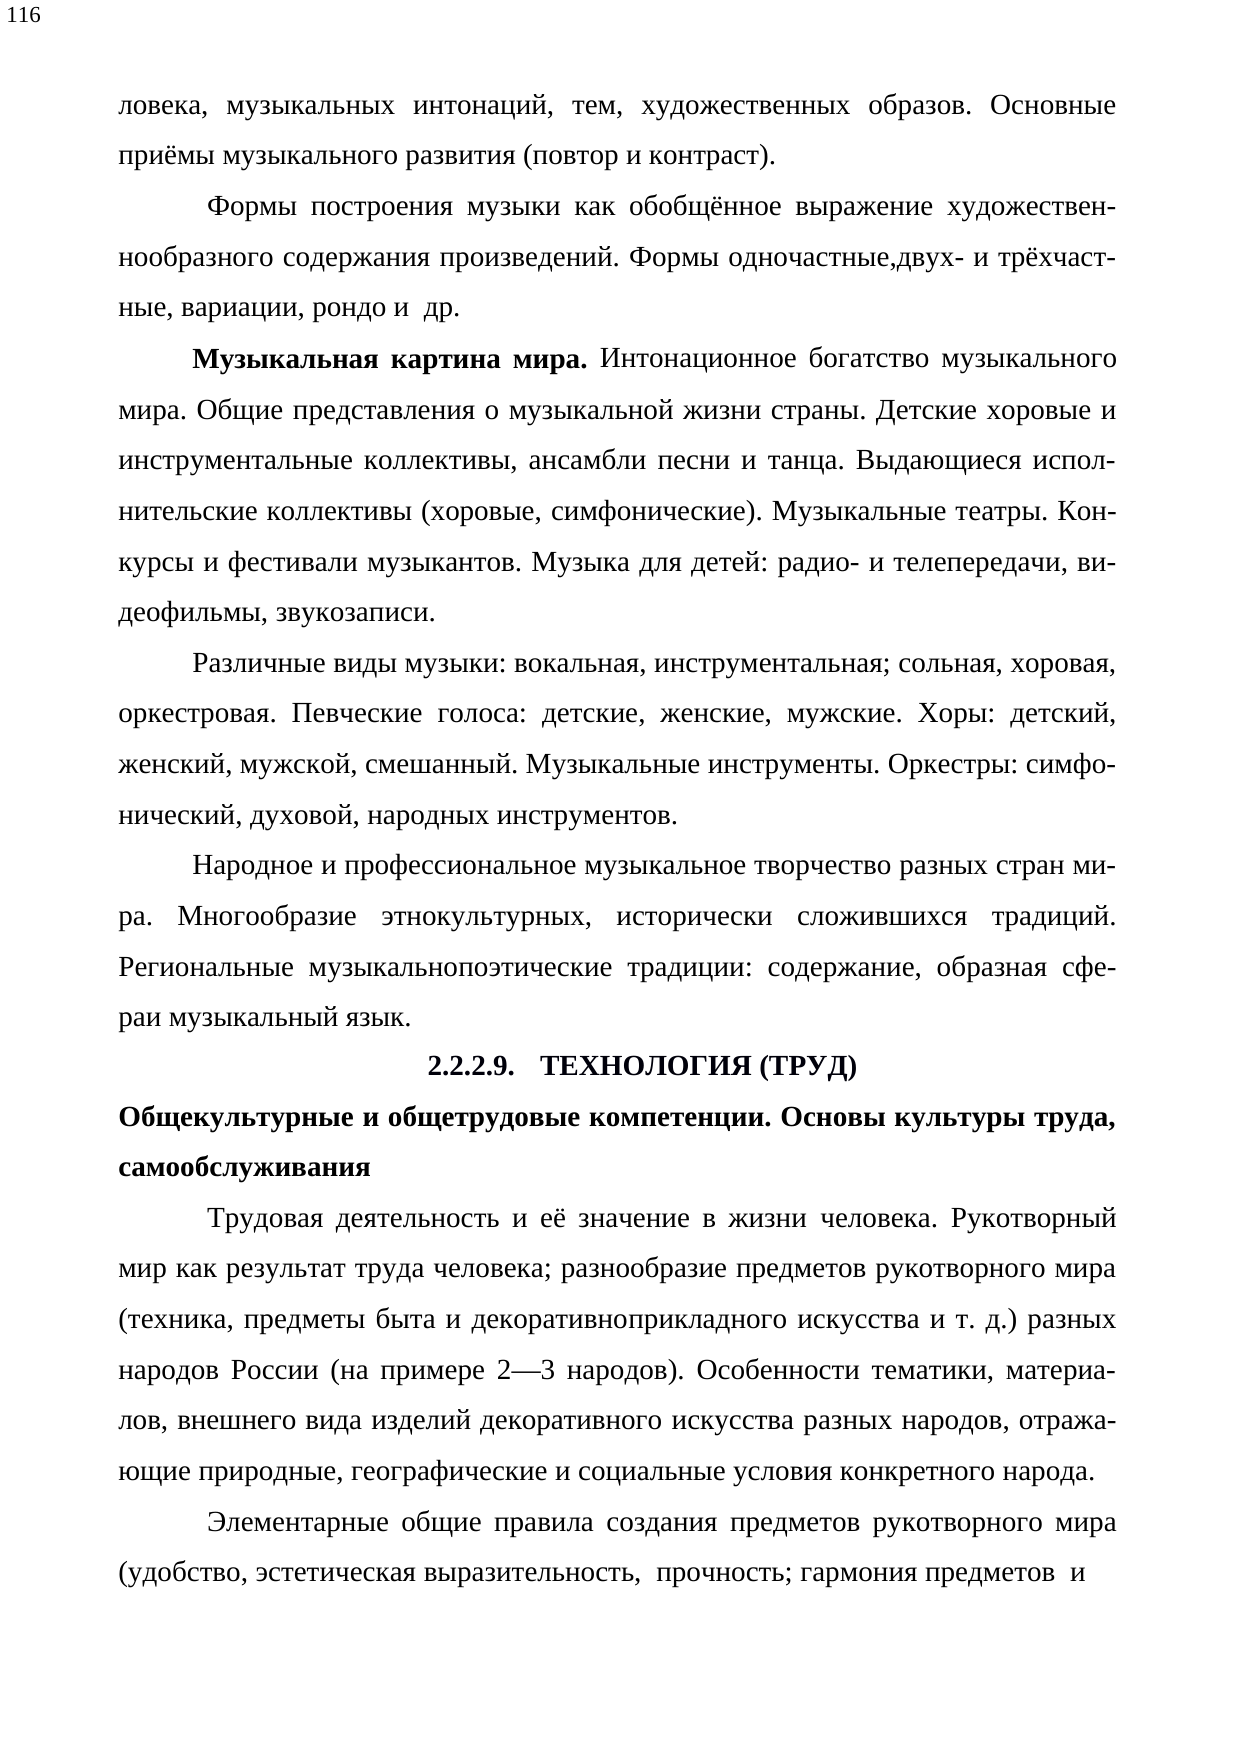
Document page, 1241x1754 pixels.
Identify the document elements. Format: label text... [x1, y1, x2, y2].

text Народное и профессиональное музыкальное творчество разных стран ми- ра. Многообразие этнокультурных, исторически сложившихся традиций. Региональные музыкально­поэтические традиции: содержание, образная сфе- раи музыкальный язык. [118, 847, 1117, 1033]
list ТЕХНОЛОГИЯ (ТРУД) [427, 1050, 1240, 1082]
text Различные виды музыки: вокальная, инструментальная; сольная, хоровая, оркестровая. Певческие голоса: детские, женские, мужские. Хоры: детский, женский, мужской, смешанный. Музыкальные инструменты. Оркестры: симфо- нический, духовой, народных инструментов. [118, 645, 1117, 830]
text Музыкальная картина мира. Интонационное богатство музыкального мира. Общие представления о музыкальной жизни страны. Детские хоровые и инструментальные коллективы, ансамбли песни и танца. Выдающиеся испол- нительские коллективы (хоровые, симфонические). Музыкальные театры. Кон- курсы и фестивали музыкантов. Музыка для детей: радио- и телепередачи, ви- деофильмы, звукозаписи. [118, 340, 1117, 628]
text Общекультурные и общетрудовые компетенции. Основы культуры труда, самообслуживания [118, 1099, 1116, 1183]
text ловека, музыкальных интонаций, тем, художественных образов. Основные приёмы музыкального развития (повтор и контраст). [118, 87, 1116, 171]
text Элементарные общие правила создания предметов рукотворного мира (удобство, эстетическая выразительность, прочность; гармония предметов и [118, 1504, 1117, 1588]
text Формы построения музыки как обобщённое выражение художествен- но­образного содержания произведений. Формы одночастные,двух- и трёхчаст- ные, вариации, рондо и др. [118, 188, 1117, 323]
text Трудовая деятельность и её значение в жизни человека. Рукотворный мир как результат труда человека; разнообразие предметов рукотворного мира (техника, предметы быта и декоративно­прикладного искусства и т. д.) разных народов России (на примере 2—3 народов). Особенности тематики, материа- лов, внешнего вида изделий декоративного искусства разных народов, отража- ющие природные, географические и социальные условия конкретного народа. [118, 1200, 1117, 1487]
